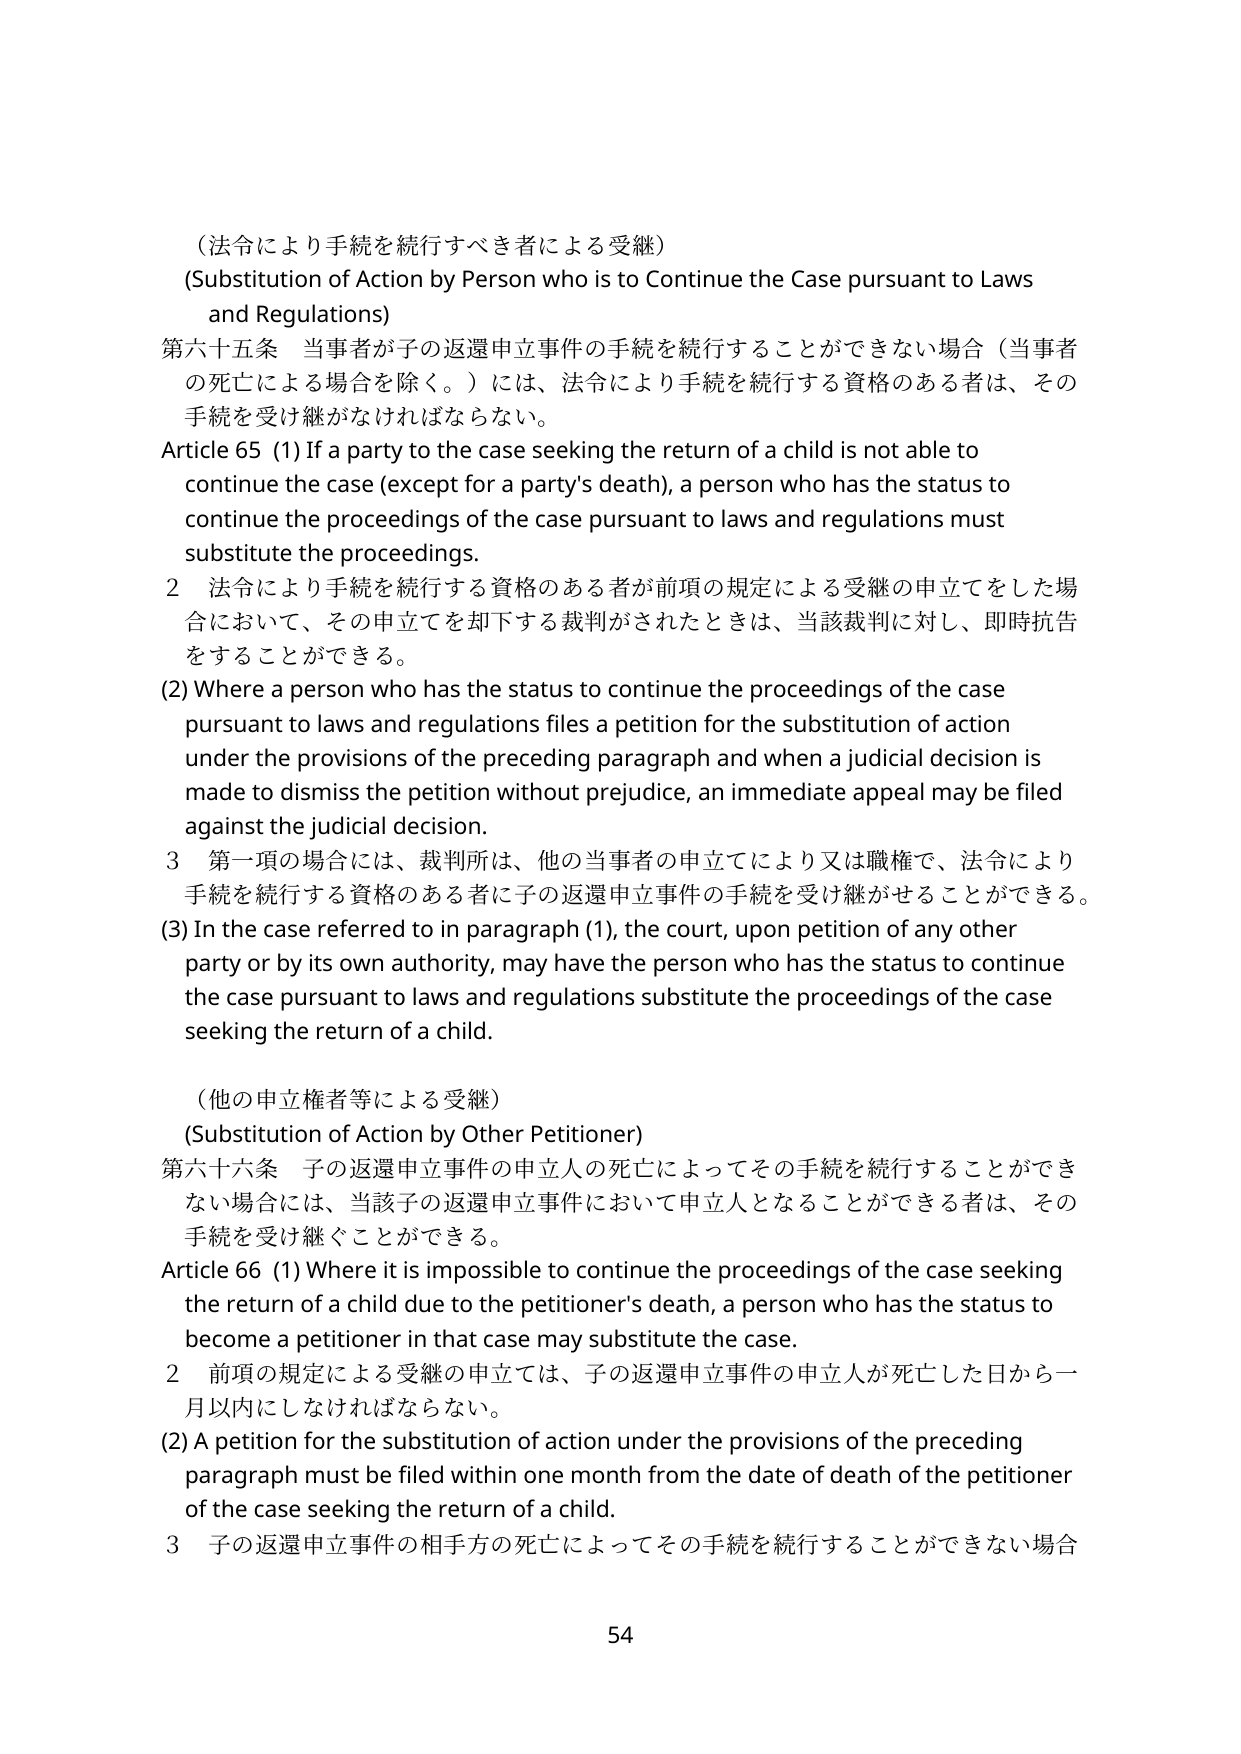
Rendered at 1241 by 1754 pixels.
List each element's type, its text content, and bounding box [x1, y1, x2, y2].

text (2) Where a person who has the status to continue the proceedings of the case pursuant to laws and regulations files a petition for the substitution of action under the provisions of the preceding paragraph and when a judicial decision is made to dismiss the petition without prejudice, an immediate appeal may be filed against the judicial decision. [161, 672, 1079, 843]
text (2) A petition for the substitution of action under the provisions of the preceding paragraph must be filed within one month from the date of death of the petitioner of the case seeking the return of a child. [161, 1424, 1079, 1526]
text ３ 第一項の場合には、裁判所は、他の当事者の申立てにより又は職権で、法令により手続を続行する資格のある者に子の返還申立事件の手続を受け継がせることができる。 [161, 843, 1079, 911]
text (3) In the case referred to in paragraph (1), the court, upon petition of any other party or by its own authority, may have the person who has the status to continue the case pursuant to laws and regulations substitute the proceedings of the case seeking the return of a child. [161, 911, 1079, 1048]
text (Substitution of Action by Other Petitioner) [184, 1116, 1079, 1150]
text Article 65 (1) If a party to the case seeking the return of a child is not able to continue the case (except for a party's death), a person who has the status to continue the proceedings of the case pursuant to laws and regulations must substitute the proceedings. [161, 433, 1079, 569]
text 第六十五条 当事者が子の返還申立事件の手続を続行することができない場合（当事者の死亡による場合を除く。）には、法令により手続を続行する資格のある者は、その手続を受け継がなければならない。 [161, 330, 1079, 433]
text (Substitution of Action by Person who is to Continue the Case pursuant to Laws and Regulations) [184, 262, 1079, 330]
text （法令により手続を続行すべき者による受継） [184, 228, 1079, 262]
text Article 66 (1) Where it is impossible to continue the proceedings of the case seeking the return of a child due to the petitioner's death, a person who has the status to become a petitioner in that case may substitute the case. [161, 1253, 1079, 1355]
text ２ 法令により手続を続行する資格のある者が前項の規定による受継の申立てをした場合において、その申立てを却下する裁判がされたときは、当該裁判に対し、即時抗告をすることができる。 [161, 569, 1079, 672]
text 第六十六条 子の返還申立事件の申立人の死亡によってその手続を続行することができない場合には、当該子の返還申立事件において申立人となることができる者は、その手続を受け継ぐことができる。 [161, 1150, 1079, 1253]
text ２ 前項の規定による受継の申立ては、子の返還申立事件の申立人が死亡した日から一月以内にしなければならない。 [161, 1355, 1079, 1424]
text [161, 1526, 1079, 1560]
text （他の申立権者等による受継） [184, 1082, 1079, 1116]
